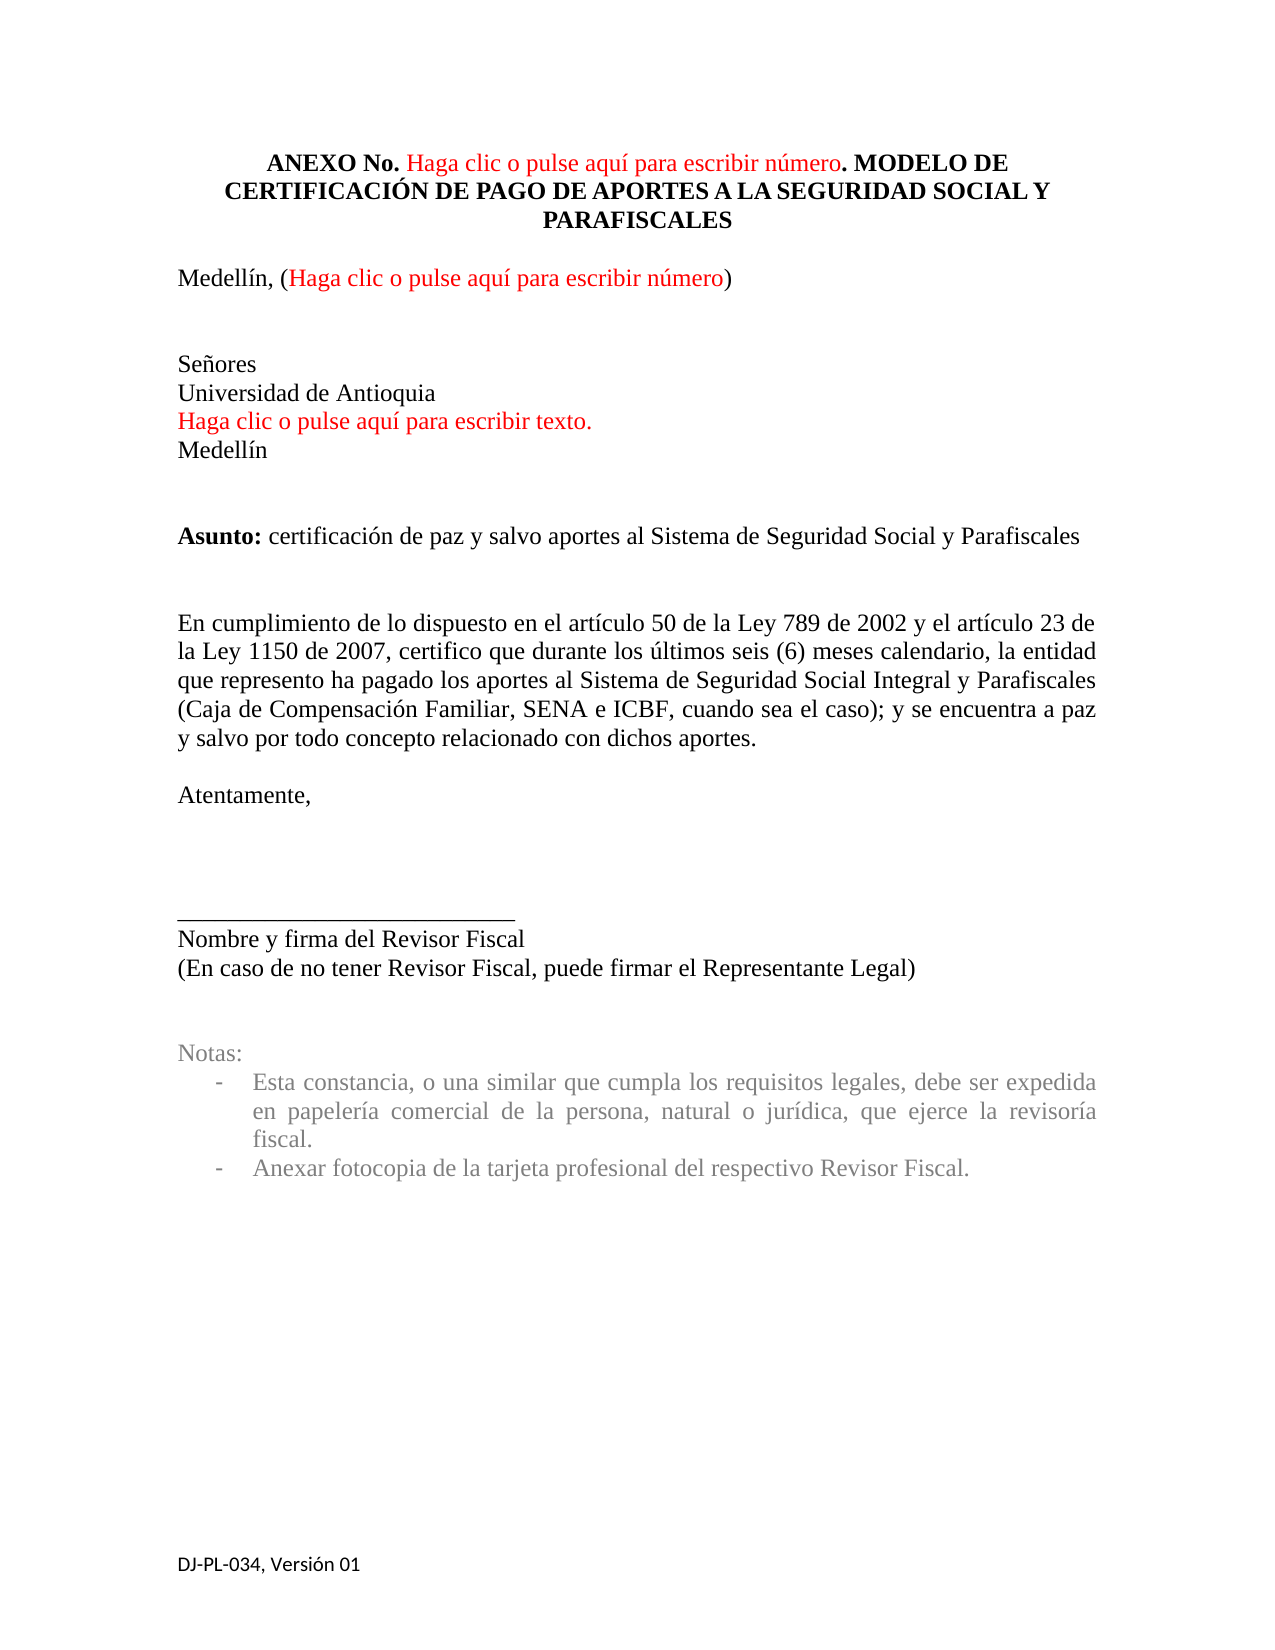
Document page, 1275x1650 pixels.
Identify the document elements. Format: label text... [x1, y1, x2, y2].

text En cumplimiento de lo dispuesto en el artículo 50 de la Ley 789 de 2002 y el artículo 23 de la Ley 1150 de 2007, certifico que durante los últimos seis (6) meses calendario, la entidad que represento ha pagado los aportes al Sistema de Seguridad Social Integral y Parafiscales (Caja de Compensación Familiar, SENA e ICBF, cuando sea el caso); y se encuentra a paz y salvo por todo concepto relacionado con dichos aportes. [177, 608, 1098, 751]
text Medellín [177, 435, 1098, 464]
text (En caso de no tener Revisor Fiscal, puede firmar el Representante Legal) [177, 953, 1098, 981]
list Esta constancia, o una similar que cumpla los requisitos legales, debe ser expedida en papelería comercial de la persona, natural o jurídica, que ejerce la revisoría fiscal. [215, 1067, 1098, 1153]
list Anexar fotocopia de la tarjeta profesional del respectivo Revisor Fiscal. [215, 1153, 1098, 1182]
text ANEXO No. . MODELO DE CERTIFICACIÓN DE PAGO DE APORTES A LA SEGURIDAD SOCIAL Y PARAFISCALES [177, 148, 1098, 234]
text Asunto: certificación de paz y salvo aportes al Sistema de Seguridad Social y Parafiscales [177, 521, 1098, 550]
text Señores [177, 349, 1098, 378]
text Universidad de Antioquia [177, 378, 1098, 406]
text Atentamente, [177, 780, 1098, 809]
text Nombre y firma del Revisor Fiscal [177, 924, 1098, 953]
text Medellín, () [177, 263, 1098, 291]
text ___________________________ [177, 895, 1098, 924]
text Notas: [177, 1038, 1098, 1067]
